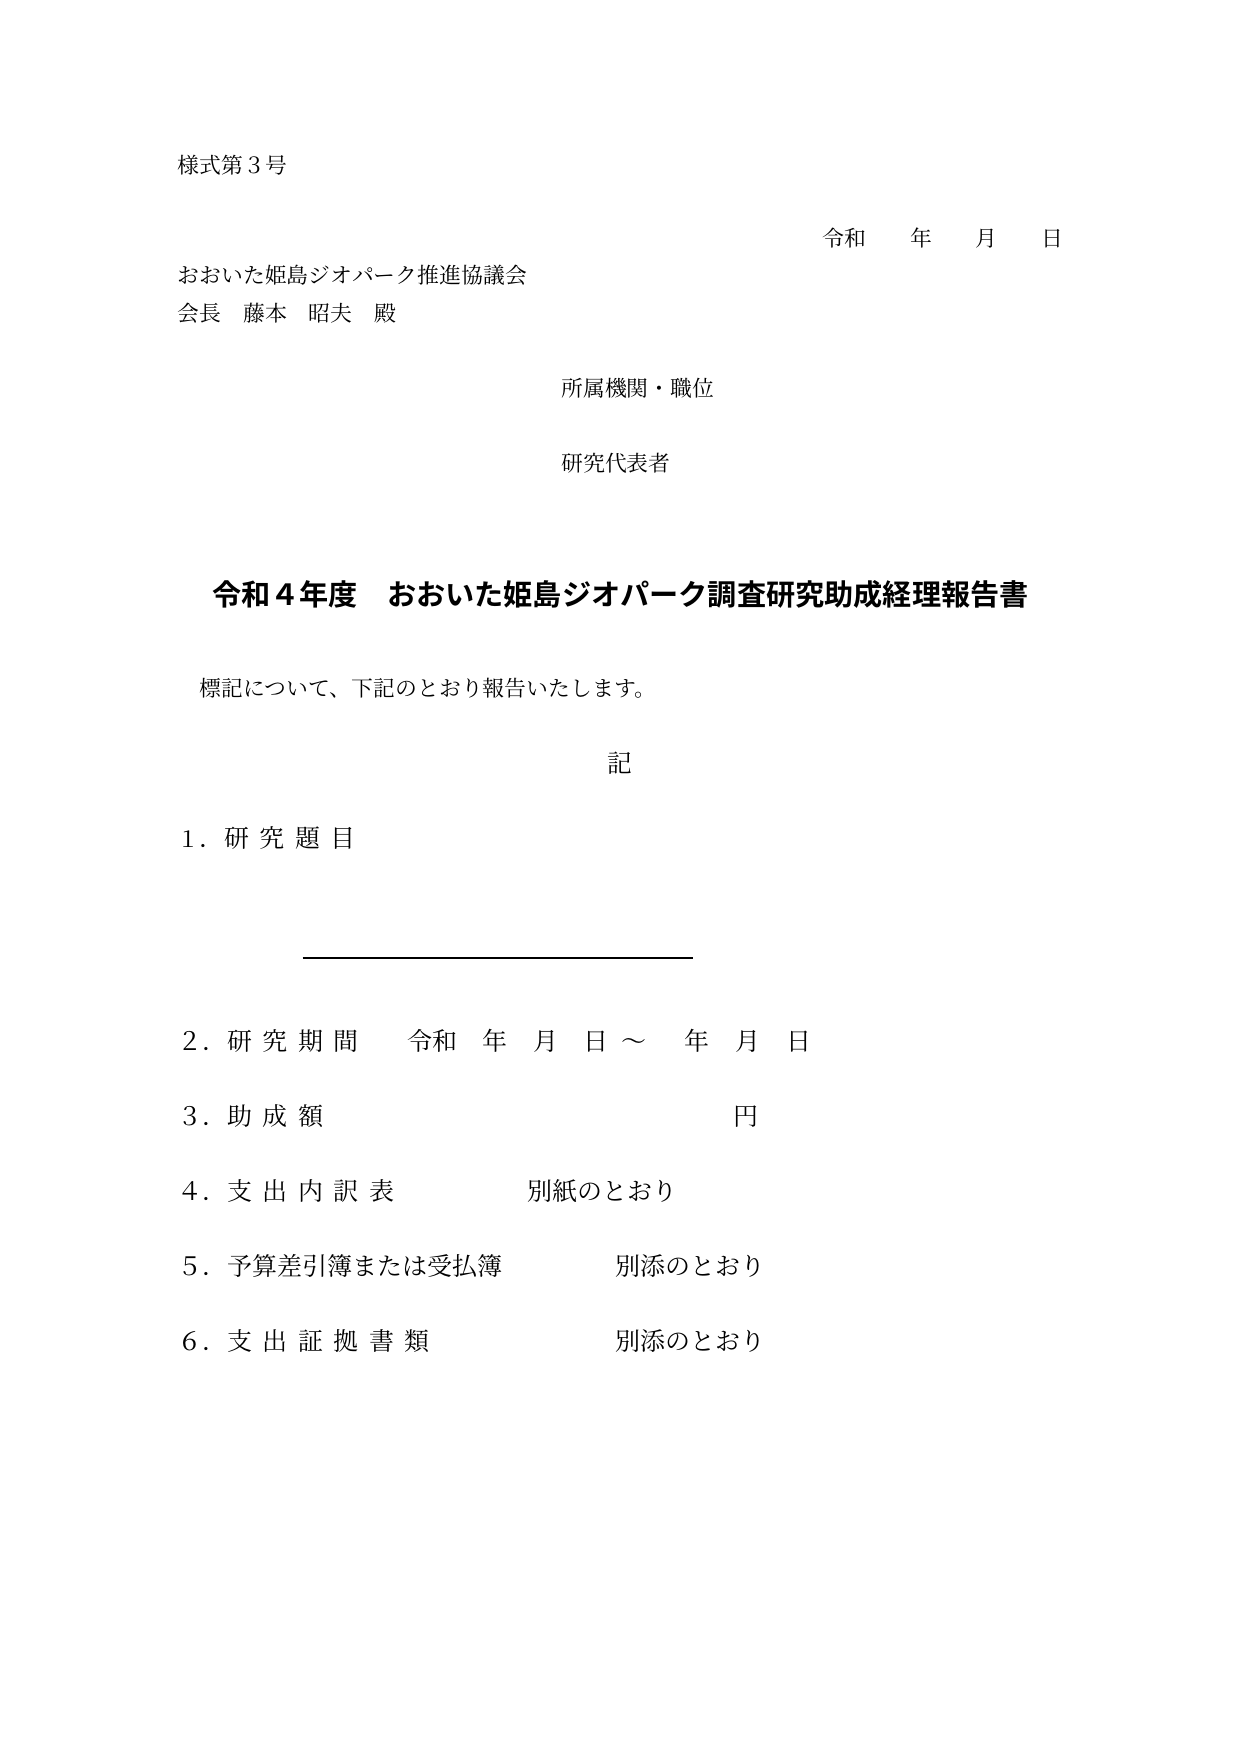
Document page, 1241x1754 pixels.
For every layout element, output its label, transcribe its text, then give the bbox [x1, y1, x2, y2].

text １．研究題目 [177, 818, 1063, 856]
text ６．支出証拠書類 別添のとおり [177, 1321, 1063, 1358]
text ５．予算差引簿または受払簿 別添のとおり [177, 1246, 1063, 1283]
text ３．助成額 円 [177, 1096, 1063, 1133]
text 研究代表者 [177, 443, 1063, 481]
text 令和４年度 おおいた姫島ジオパーク調査研究助成経理報告書 [177, 556, 1063, 631]
text おおいた姫島ジオパーク推進協議会 [177, 256, 1063, 293]
text 会長 藤本 昭夫 殿 [177, 293, 1063, 331]
text 標記について、下記のとおり報告いたします。 [177, 668, 1063, 706]
text 記 [177, 743, 1063, 781]
text 令和 年 月 日 [177, 218, 1063, 256]
text ４．支出内訳表 別紙のとおり [177, 1171, 1063, 1208]
text ２．研究期間 令和 年 月 日 ～ 年 月 日 [177, 1021, 1063, 1058]
text 所属機関・職位 [177, 368, 1063, 406]
